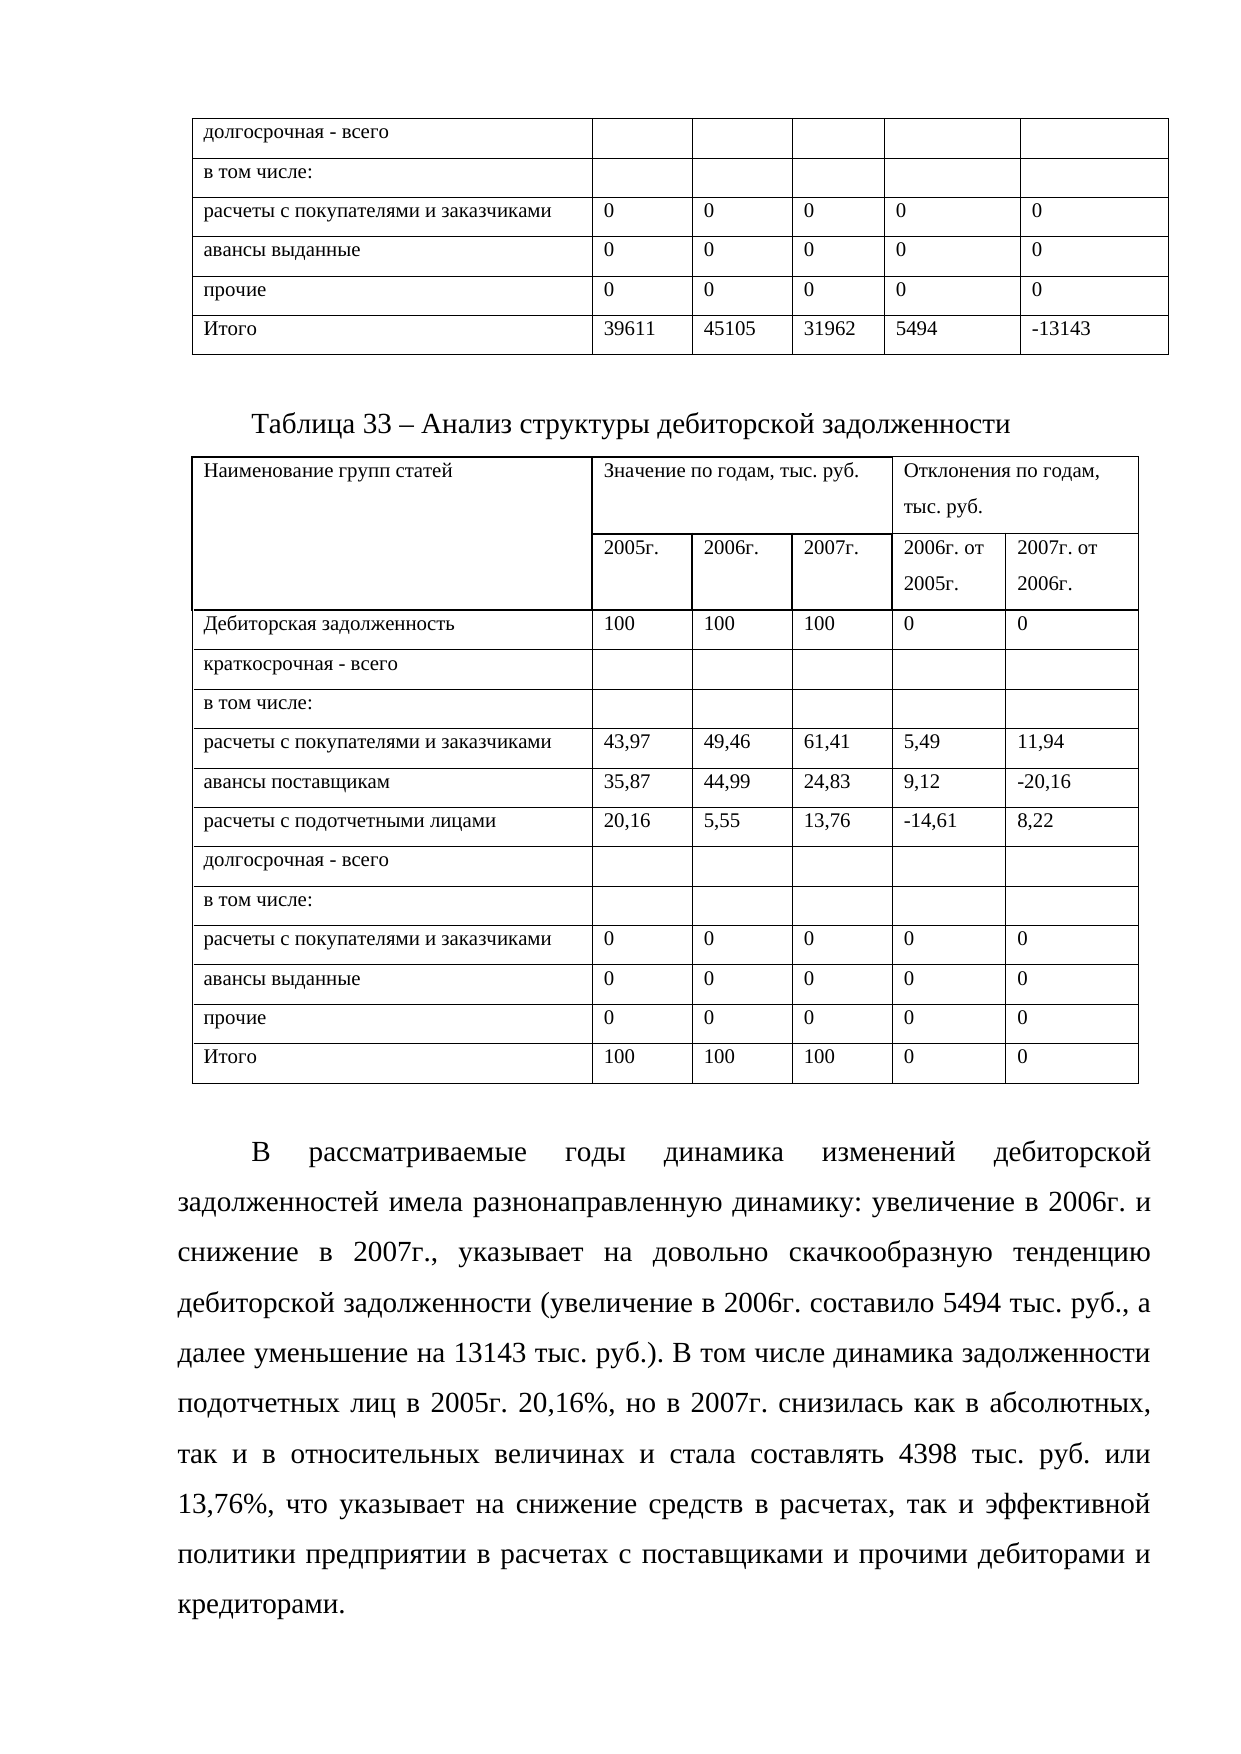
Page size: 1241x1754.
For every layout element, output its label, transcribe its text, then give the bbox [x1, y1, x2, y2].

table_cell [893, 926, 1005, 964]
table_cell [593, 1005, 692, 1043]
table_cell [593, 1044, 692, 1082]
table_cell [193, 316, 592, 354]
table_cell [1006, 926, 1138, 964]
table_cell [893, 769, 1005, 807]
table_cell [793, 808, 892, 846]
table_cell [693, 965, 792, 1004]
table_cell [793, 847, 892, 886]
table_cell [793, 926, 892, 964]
text В рассматриваемые годы динамика изменений дебиторской задолженностей имела разнонаправленную динамику: увеличение в 2006г. и снижение в 2007г., указывает на довольно скачкообразную тенденцию дебиторской задолженности (увеличение в 2006г. составило 5494 тыс. руб., а далее уменьшение на 13143 тыс. руб.). В том числе динамика задолженности подотчетных лиц в 2005г. 20,16%, но в 2007г. снизилась как в абсолютных, так и в относительных величинах и стала составлять 4398 тыс. руб. или 13,76%, что указывает на снижение средств в расчетах, так и эффективной политики предприятии в расчетах с поставщиками и прочими дебиторами и кредиторами. [177, 1134, 1152, 1620]
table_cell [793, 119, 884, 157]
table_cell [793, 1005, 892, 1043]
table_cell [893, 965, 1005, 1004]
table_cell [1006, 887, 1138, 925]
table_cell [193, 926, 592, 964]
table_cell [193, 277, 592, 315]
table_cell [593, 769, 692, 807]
text Таблица 33 – Анализ структуры дебиторской задолженности [177, 406, 1152, 439]
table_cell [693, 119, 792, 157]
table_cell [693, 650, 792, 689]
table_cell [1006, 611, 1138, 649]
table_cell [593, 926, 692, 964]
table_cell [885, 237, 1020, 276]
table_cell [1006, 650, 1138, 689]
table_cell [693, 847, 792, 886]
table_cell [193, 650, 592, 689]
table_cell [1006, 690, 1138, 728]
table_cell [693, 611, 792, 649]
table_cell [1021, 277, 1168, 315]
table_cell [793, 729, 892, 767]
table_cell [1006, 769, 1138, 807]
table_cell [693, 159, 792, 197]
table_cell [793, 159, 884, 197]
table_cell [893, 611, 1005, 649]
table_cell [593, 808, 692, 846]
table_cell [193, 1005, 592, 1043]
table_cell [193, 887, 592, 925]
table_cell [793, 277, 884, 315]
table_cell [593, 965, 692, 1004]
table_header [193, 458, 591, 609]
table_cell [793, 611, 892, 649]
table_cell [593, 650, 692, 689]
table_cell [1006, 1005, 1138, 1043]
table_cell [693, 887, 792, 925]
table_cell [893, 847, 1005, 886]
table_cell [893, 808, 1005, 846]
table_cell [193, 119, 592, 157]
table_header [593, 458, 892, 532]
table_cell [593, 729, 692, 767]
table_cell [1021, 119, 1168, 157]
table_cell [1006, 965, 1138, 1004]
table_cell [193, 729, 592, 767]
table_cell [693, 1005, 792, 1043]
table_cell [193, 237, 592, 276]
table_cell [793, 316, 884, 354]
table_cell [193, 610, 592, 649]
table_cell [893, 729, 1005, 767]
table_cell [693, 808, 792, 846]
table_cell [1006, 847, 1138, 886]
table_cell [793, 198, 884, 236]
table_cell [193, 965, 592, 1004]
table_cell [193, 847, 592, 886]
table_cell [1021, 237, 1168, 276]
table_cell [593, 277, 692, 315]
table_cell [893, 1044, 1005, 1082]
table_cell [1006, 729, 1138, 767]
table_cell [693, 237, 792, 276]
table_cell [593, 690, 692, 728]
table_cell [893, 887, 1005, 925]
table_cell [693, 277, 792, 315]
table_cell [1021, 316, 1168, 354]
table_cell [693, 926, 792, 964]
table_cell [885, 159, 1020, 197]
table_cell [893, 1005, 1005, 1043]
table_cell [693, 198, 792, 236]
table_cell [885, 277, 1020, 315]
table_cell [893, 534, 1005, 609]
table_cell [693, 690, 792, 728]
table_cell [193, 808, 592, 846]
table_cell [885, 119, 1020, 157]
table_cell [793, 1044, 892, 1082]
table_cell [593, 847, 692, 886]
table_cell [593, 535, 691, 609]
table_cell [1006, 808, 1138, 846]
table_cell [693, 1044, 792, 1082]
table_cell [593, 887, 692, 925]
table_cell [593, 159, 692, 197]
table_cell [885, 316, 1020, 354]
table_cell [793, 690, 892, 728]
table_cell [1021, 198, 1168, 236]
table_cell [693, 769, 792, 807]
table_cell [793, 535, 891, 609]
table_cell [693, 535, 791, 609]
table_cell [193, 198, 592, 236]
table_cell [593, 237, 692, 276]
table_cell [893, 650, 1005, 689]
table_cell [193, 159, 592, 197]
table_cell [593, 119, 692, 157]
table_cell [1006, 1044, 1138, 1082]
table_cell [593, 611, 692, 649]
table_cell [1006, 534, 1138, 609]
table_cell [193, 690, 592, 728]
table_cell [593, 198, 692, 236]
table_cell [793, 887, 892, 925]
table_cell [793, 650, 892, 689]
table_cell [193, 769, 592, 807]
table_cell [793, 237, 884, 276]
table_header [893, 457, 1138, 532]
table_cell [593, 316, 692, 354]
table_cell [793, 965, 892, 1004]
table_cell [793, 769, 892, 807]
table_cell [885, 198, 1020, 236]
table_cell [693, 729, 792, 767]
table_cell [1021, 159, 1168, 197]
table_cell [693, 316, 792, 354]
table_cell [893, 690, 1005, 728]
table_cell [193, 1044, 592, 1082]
